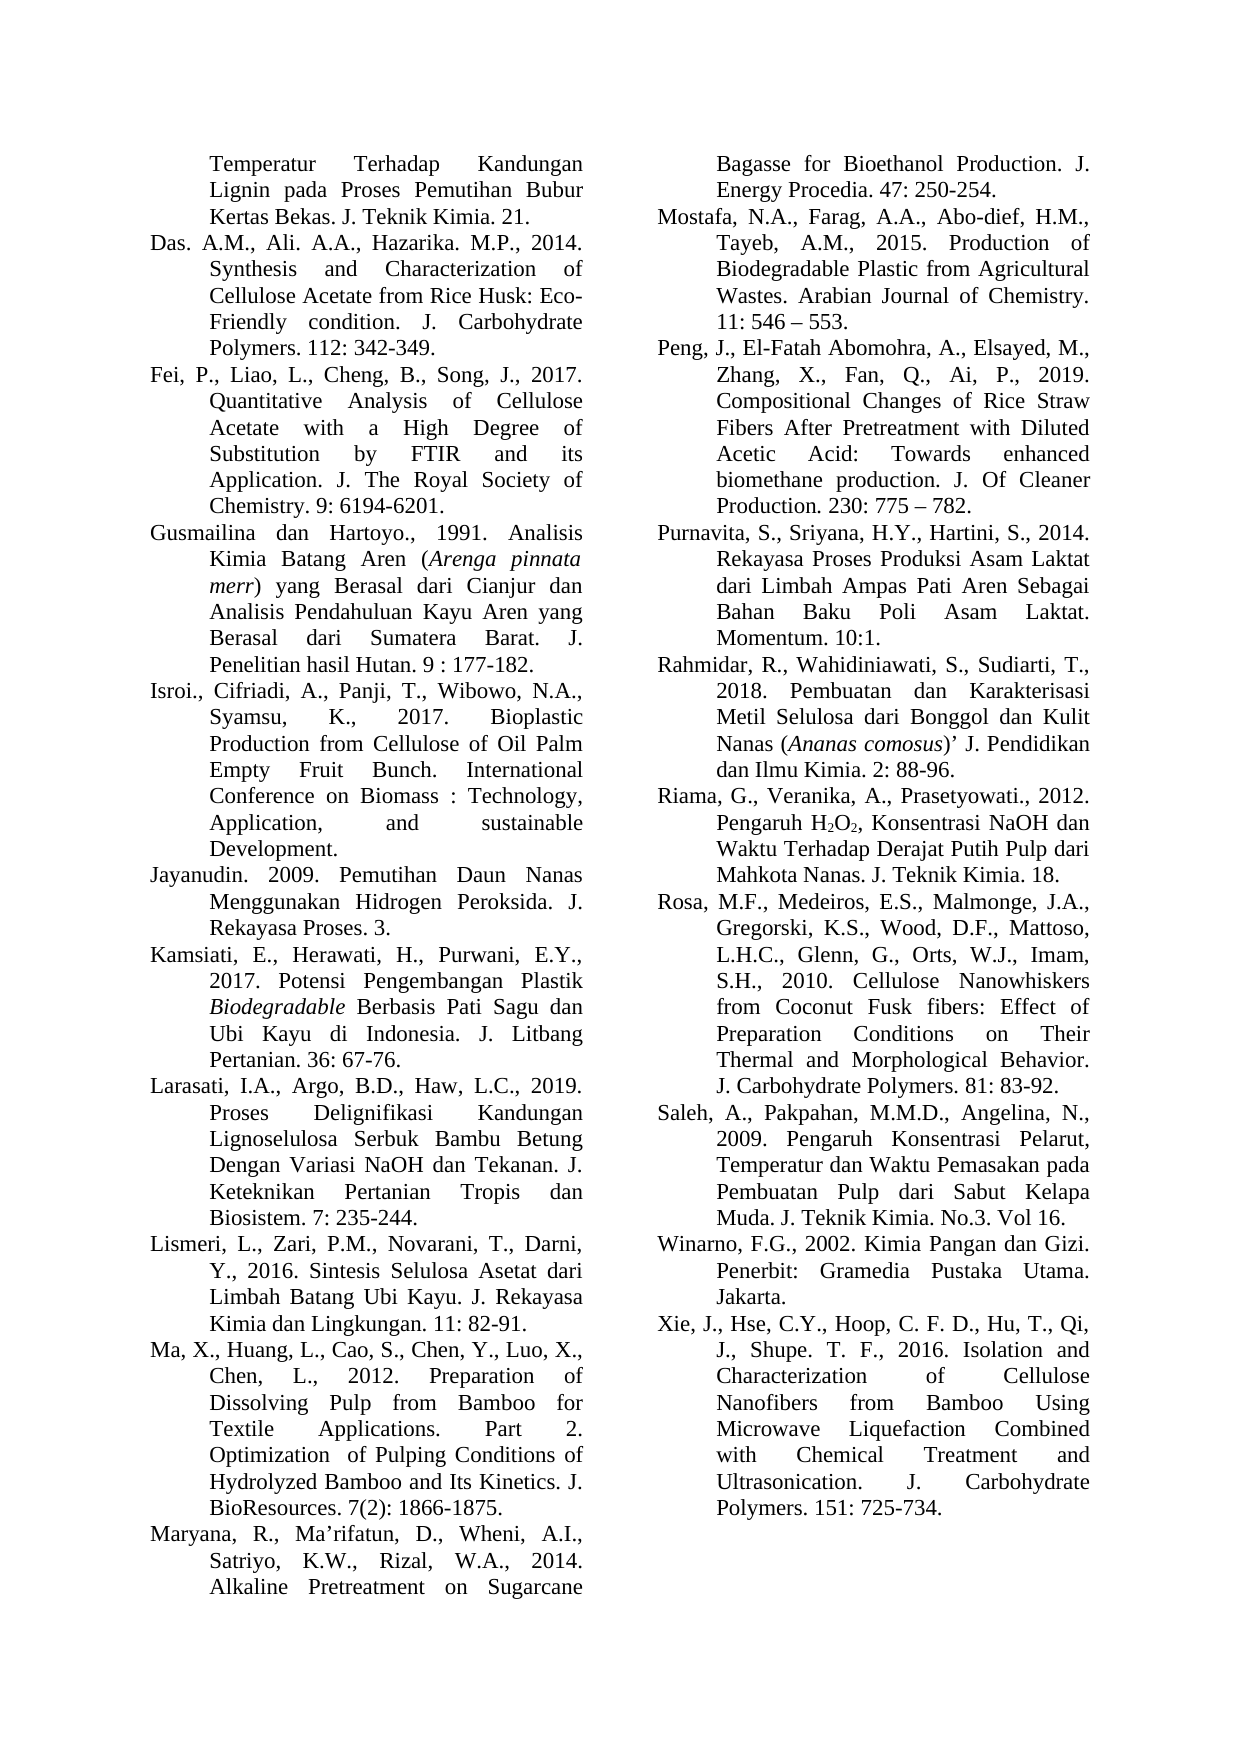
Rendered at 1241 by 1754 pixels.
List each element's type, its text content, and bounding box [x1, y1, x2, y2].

list Maryana, R., Ma’rifatun, D., Wheni, A.I., Satriyo, K.W., Rizal, W.A., 2014. Alkaline Pretreatment on Sugarcane Bagasse for Bioethanol Production. J. Energy Procedia. 47: 250-254. [657, 150, 1090, 203]
list Purnavita, S., Sriyana, H.Y., Hartini, S., 2014. Rekayasa Proses Produksi Asam Laktat dari Limbah Ampas Pati Aren Sebagai Bahan Baku Poli Asam Laktat. Momentum. 10:1. [657, 519, 1090, 651]
list Das. A.M., Ali. A.A., Hazarika. M.P., 2014. Synthesis and Characterization of Cellulose Acetate from Rice Husk: Eco-Friendly condition. J. Carbohydrate Polymers. 112: 342-349. [150, 229, 583, 361]
list Peng, J., El-Fatah Abomohra, A., Elsayed, M., Zhang, X., Fan, Q., Ai, P., 2019. Compositional Changes of Rice Straw Fibers After Pretreatment with Diluted Acetic Acid: Towards enhanced biomethane production. J. Of Cleaner Production. 230: 775 – 782. [657, 334, 1090, 519]
list Jayanudin. 2009. Pemutihan Daun Nanas Menggunakan Hidrogen Peroksida. J. Rekayasa Proses. 3. [150, 862, 583, 941]
list Mostafa, N.A., Farag, A.A., Abo-dief, H.M., Tayeb, A.M., 2015. Production of Biodegradable Plastic from Agricultural Wastes. Arabian Journal of Chemistry. 11: 546 – 553. [657, 203, 1090, 334]
list Lismeri, L., Zari, P.M., Novarani, T., Darni, Y., 2016. Sintesis Selulosa Asetat dari Limbah Batang Ubi Kayu. J. Rekayasa Kimia dan Lingkungan. 11: 82-91. [150, 1231, 583, 1336]
list Xie, J., Hse, C.Y., Hoop, C. F. D., Hu, T., Qi, J., Shupe. T. F., 2016. Isolation and Characterization of Cellulose Nanofibers from Bamboo Using Microwave Liquefaction Combined with Chemical Treatment and Ultrasonication. J. Carbohydrate Polymers. 151: 725-734. [657, 1309, 1090, 1520]
list Rahmidar, R., Wahidiniawati, S., Sudiarti, T., 2018. Pembuatan dan Karakterisasi Metil Selulosa dari Bonggol dan Kulit Nanas (Ananas comosus)’ J. Pendidikan dan Ilmu Kimia. 2: 88-96. [657, 651, 1090, 782]
list Larasati, I.A., Argo, B.D., Haw, L.C., 2019. Proses Delignifikasi Kandungan Lignoselulosa Serbuk Bambu Betung Dengan Variasi NaOH dan Tekanan. J. Keteknikan Pertanian Tropis dan Biosistem. 7: 235-244. [150, 1072, 583, 1231]
list Riama, G., Veranika, A., Prasetyowati., 2012. Pengaruh H2O2, Konsentrasi NaOH dan Waktu Terhadap Derajat Putih Pulp dari Mahkota Nanas. J. Teknik Kimia. 18. [657, 782, 1090, 888]
list Saleh, A., Pakpahan, M.M.D., Angelina, N., 2009. Pengaruh Konsentrasi Pelarut, Temperatur dan Waktu Pemasakan pada Pembuatan Pulp dari Sabut Kelapa Muda. J. Teknik Kimia. No.3. Vol 16. [657, 1099, 1090, 1231]
list Kamsiati, E., Herawati, H., Purwani, E.Y., 2017. Potensi Pengembangan Plastik Biodegradable Berbasis Pati Sagu dan Ubi Kayu di Indonesia. J. Litbang Pertanian. 36: 67-76. [150, 941, 583, 1072]
list Fei, P., Liao, L., Cheng, B., Song, J., 2017. Quantitative Analysis of Cellulose Acetate with a High Degree of Substitution by FTIR and its Application. J. The Royal Society of Chemistry. 9: 6194-6201. [150, 361, 583, 519]
list Maryana, R., Ma’rifatun, D., Wheni, A.I., Satriyo, K.W., Rizal, W.A., 2014. Alkaline Pretreatment on Sugarcane Bagasse for Bioethanol Production. J. Energy Procedia. 47: 250-254. [150, 1520, 583, 1599]
list Ma, X., Huang, L., Cao, S., Chen, Y., Luo, X., Chen, L., 2012. Preparation of Dissolving Pulp from Bamboo for Textile Applications. Part 2. Optimization of Pulping Conditions of Hydrolyzed Bamboo and Its Kinetics. J. BioResources. 7(2): 1866-1875. [150, 1336, 583, 1520]
list Winarno, F.G., 2002. Kimia Pangan dan Gizi. Penerbit: Gramedia Pustaka Utama. Jakarta. [657, 1231, 1090, 1309]
list Rosa, M.F., Medeiros, E.S., Malmonge, J.A., Gregorski, K.S., Wood, D.F., Mattoso, L.H.C., Glenn, G., Orts, W.J., Imam, S.H., 2010. Cellulose Nanowhiskers from Coconut Fusk fibers: Effect of Preparation Conditions on Their Thermal and Morphological Behavior. J. Carbohydrate Polymers. 81: 83-92. [657, 888, 1090, 1099]
list Gusmailina dan Hartoyo., 1991. Analisis Kimia Batang Aren (Arenga pinnata merr) yang Berasal dari Cianjur dan Analisis Pendahuluan Kayu Aren yang Berasal dari Sumatera Barat. J. Penelitian hasil Hutan. 9 : 177-182. [150, 519, 583, 677]
list Isroi., Cifriadi, A., Panji, T., Wibowo, N.A., Syamsu, K., 2017. Bioplastic Production from Cellulose of Oil Palm Empty Fruit Bunch. International Conference on Biomass : Technology, Application, and sustainable Development. [150, 677, 583, 862]
